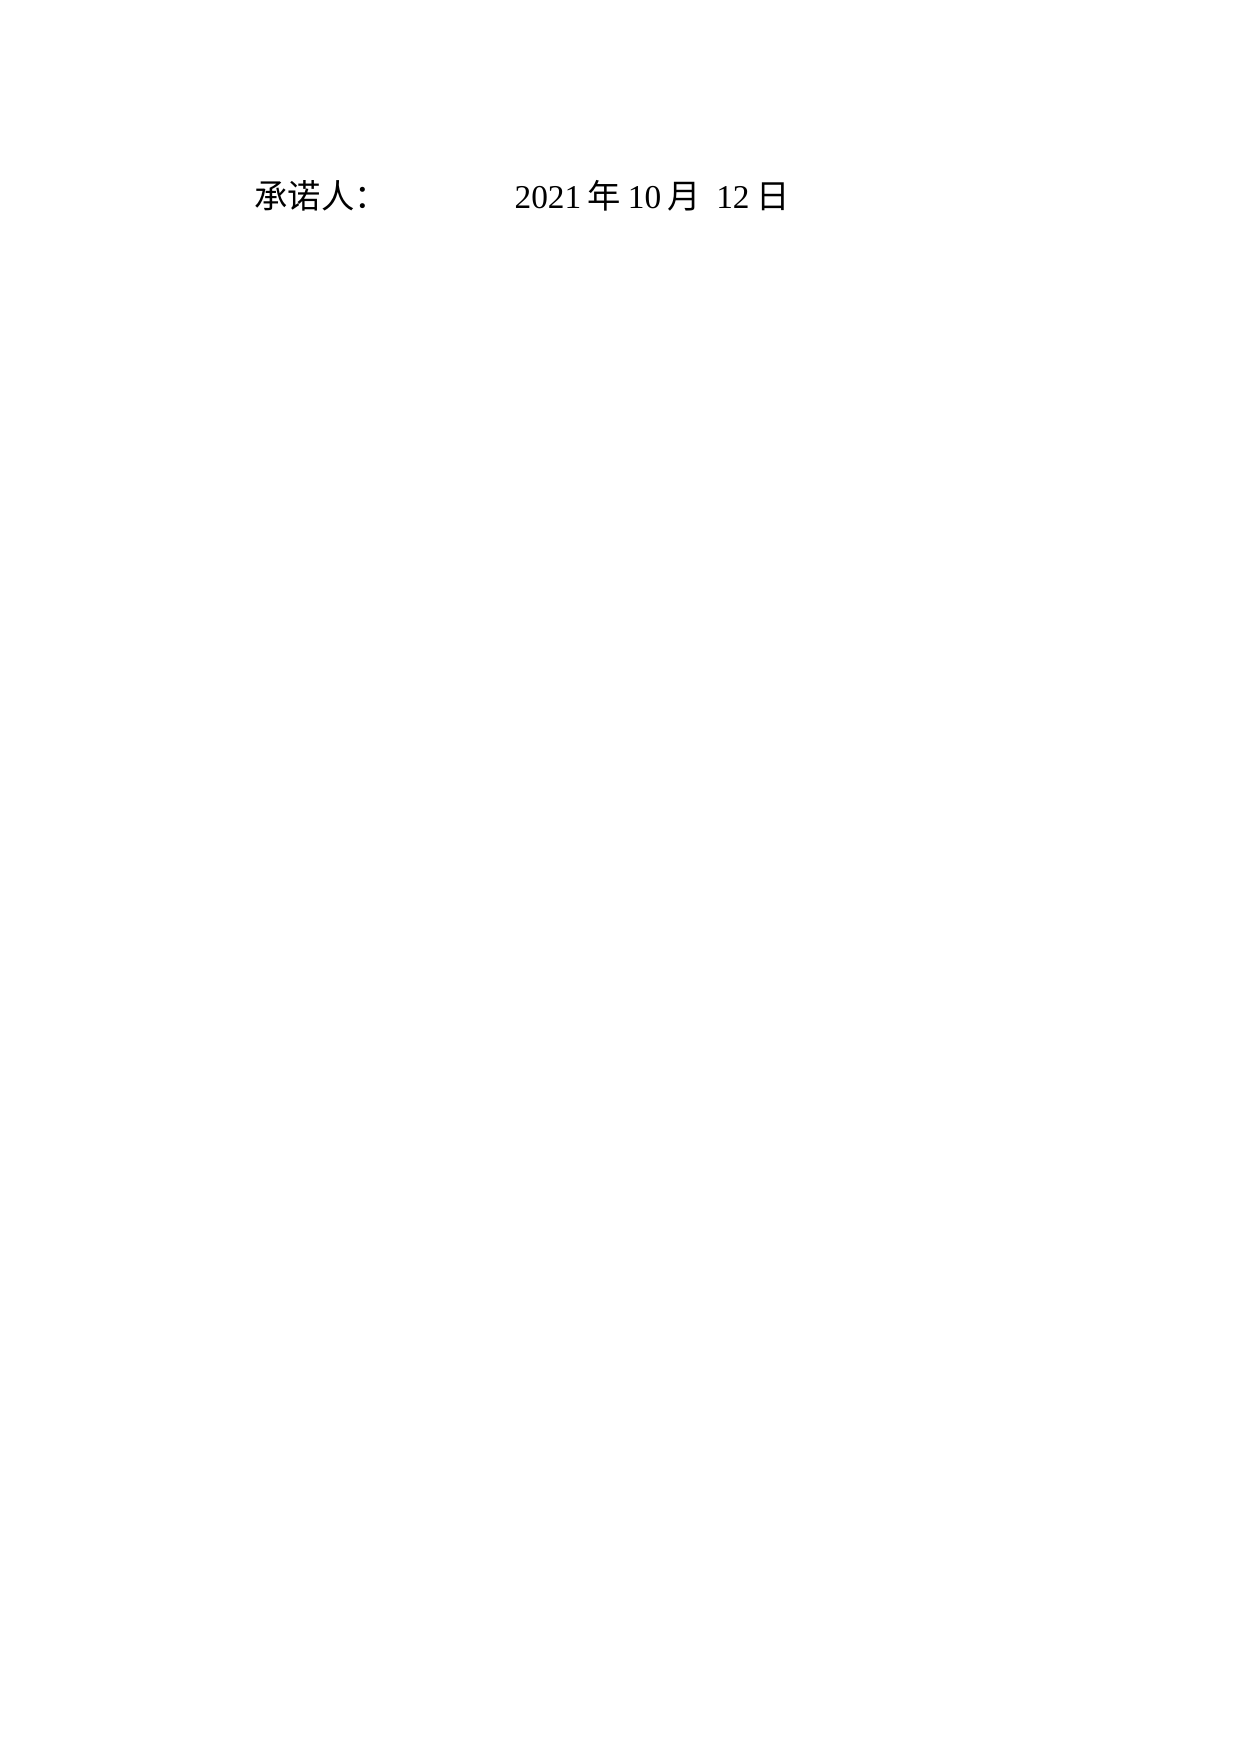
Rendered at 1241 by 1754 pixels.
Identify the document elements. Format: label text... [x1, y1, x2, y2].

text 承诺人： 2021年10月 12日 [187, 162, 1053, 220]
